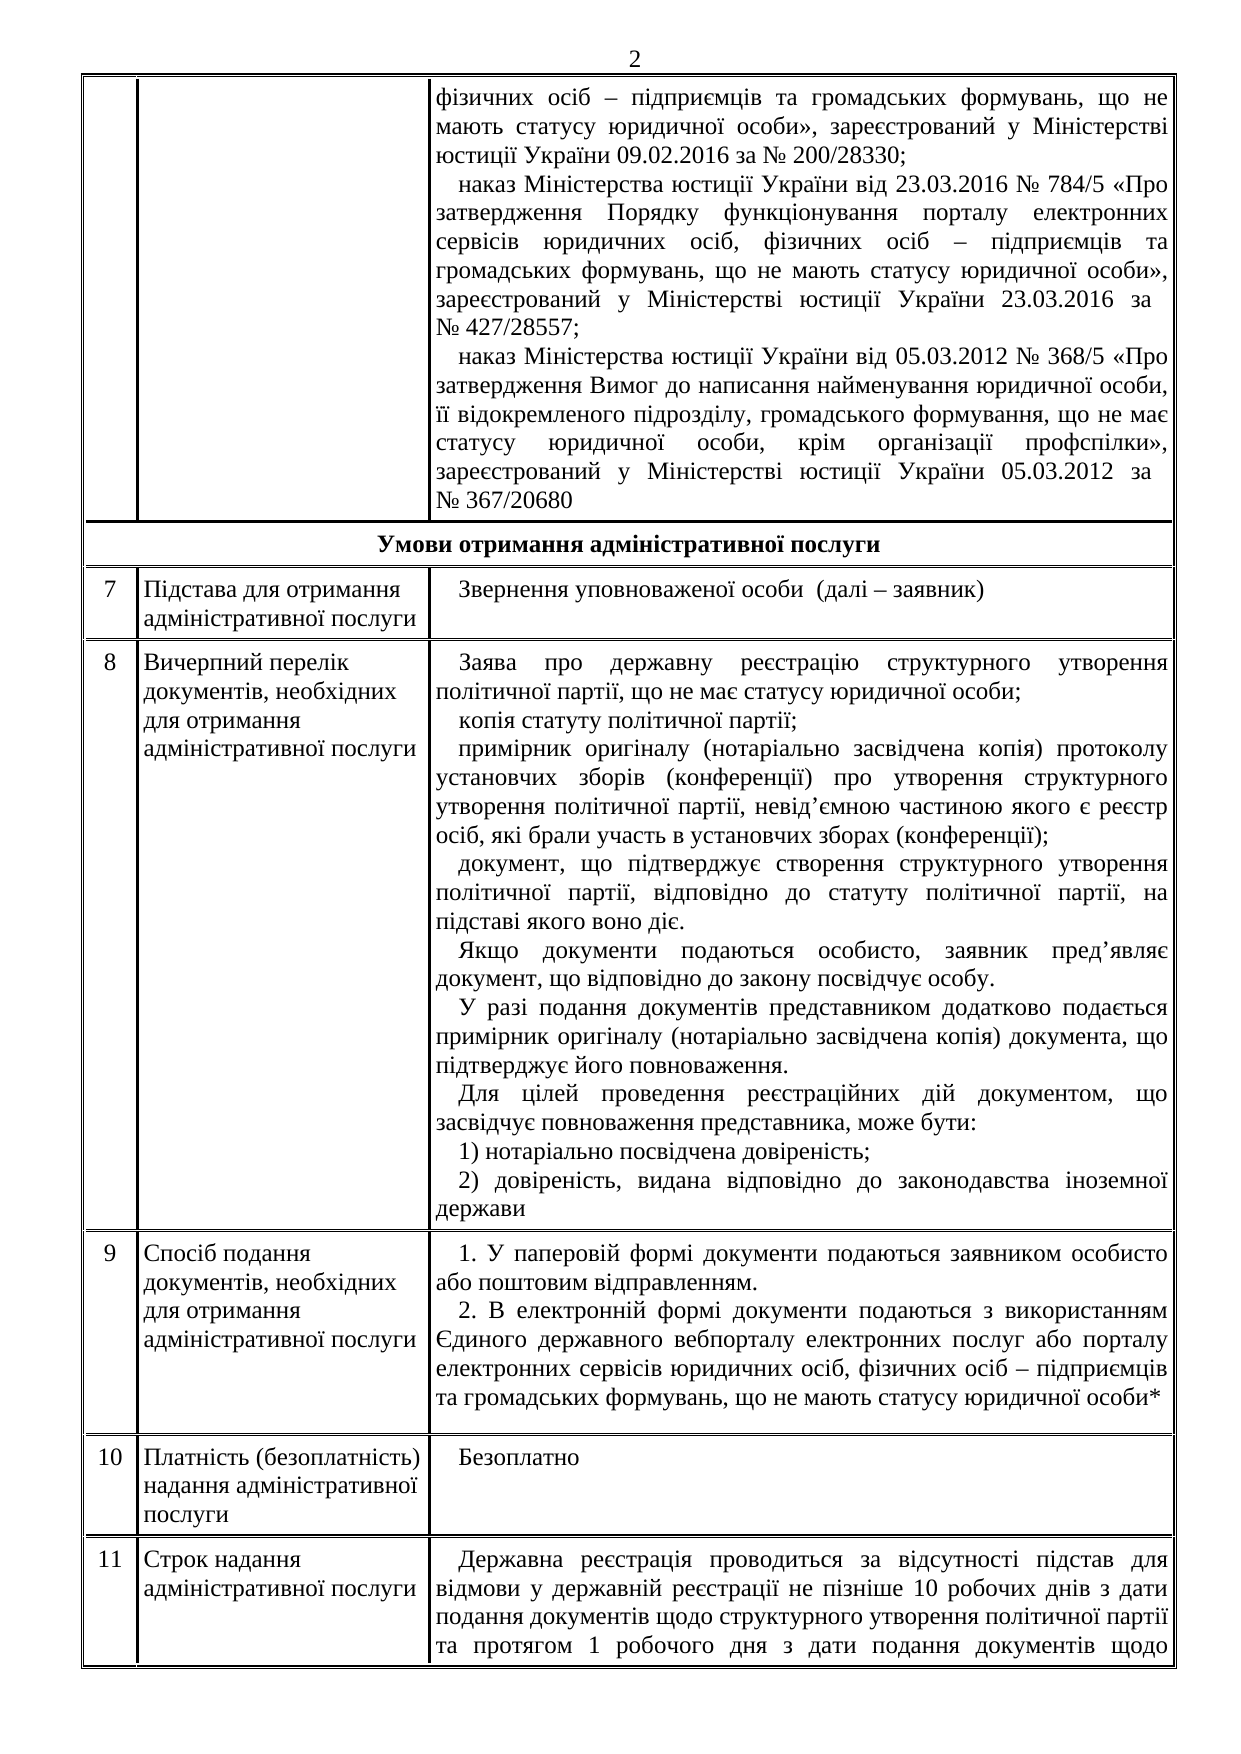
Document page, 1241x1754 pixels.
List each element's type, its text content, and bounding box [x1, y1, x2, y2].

table_cell Звернення уповноваженої особи (далі – заявник) [431, 565, 1174, 638]
table_cell 9 [84, 1229, 136, 1432]
table_cell 6 [84, 75, 137, 520]
table_cell 1. У паперовій формі документи подаються заявником особисто або поштовим відправленням. 2. В електронній формі документи подаються з використанням Єдиного державного вебпорталу електронних послуг або порталу електронних сервісів юридичних осіб, фізичних осіб – підприємців та громадських формувань, що не мають статусу юридичної особи* [431, 1229, 1174, 1432]
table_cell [137, 77, 429, 520]
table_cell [137, 1538, 429, 1665]
table_cell Платність (безоплатність) надання адміністративної послуги [139, 1436, 428, 1534]
table_cell 7 [84, 565, 136, 638]
table_cell Безоплатно [431, 1433, 1174, 1534]
table_cell 10 [84, 1433, 136, 1534]
table_cell Спосіб подання документів, необхідних для отримання адміністративної послуги [139, 1232, 428, 1432]
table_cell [429, 77, 1173, 520]
table_cell Заява про державну реєстрацію структурного утворення політичної партії, що не має статусу юридичної особи; копія статуту політичної партії; примірник оригіналу (нотаріально засвідчена копія) протоколу установчих зборів (конференції) про утворення структурного утворення політичної партії, невід’ємною частиною якого є реєстр осіб, які брали участь в установчих зборах (конференції); документ, що підтверджує створення структурного утворення політичної партії, відповідно до статуту політичної партії, на підставі якого воно діє. Якщо документи подаються особисто, заявник пред’являє документ, що відповідно до закону посвідчує особу. У разі подання документів представником додатково подається примірник оригіналу (нотаріально засвідчена копія) документа, що підтверджує його повноваження. Для цілей проведення реєстраційних дій документом, що засвідчує повноваження представника, може бути: 1) нотаріально посвідчена довіреність; 2) довіреність, видана відповідно до законодавства іноземної держави [429, 638, 1175, 1228]
table_cell 8 [83, 638, 137, 1228]
table_cell Підстава для отримання адміністративної послуги [139, 568, 428, 638]
table_cell 11 [84, 1534, 137, 1665]
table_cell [429, 1534, 1174, 1665]
table_cell Вичерпний перелік документів, необхідних для отримання адміністративної послуги [139, 641, 428, 1228]
table_cell Умови отримання адміністративної послуги [84, 520, 1173, 564]
